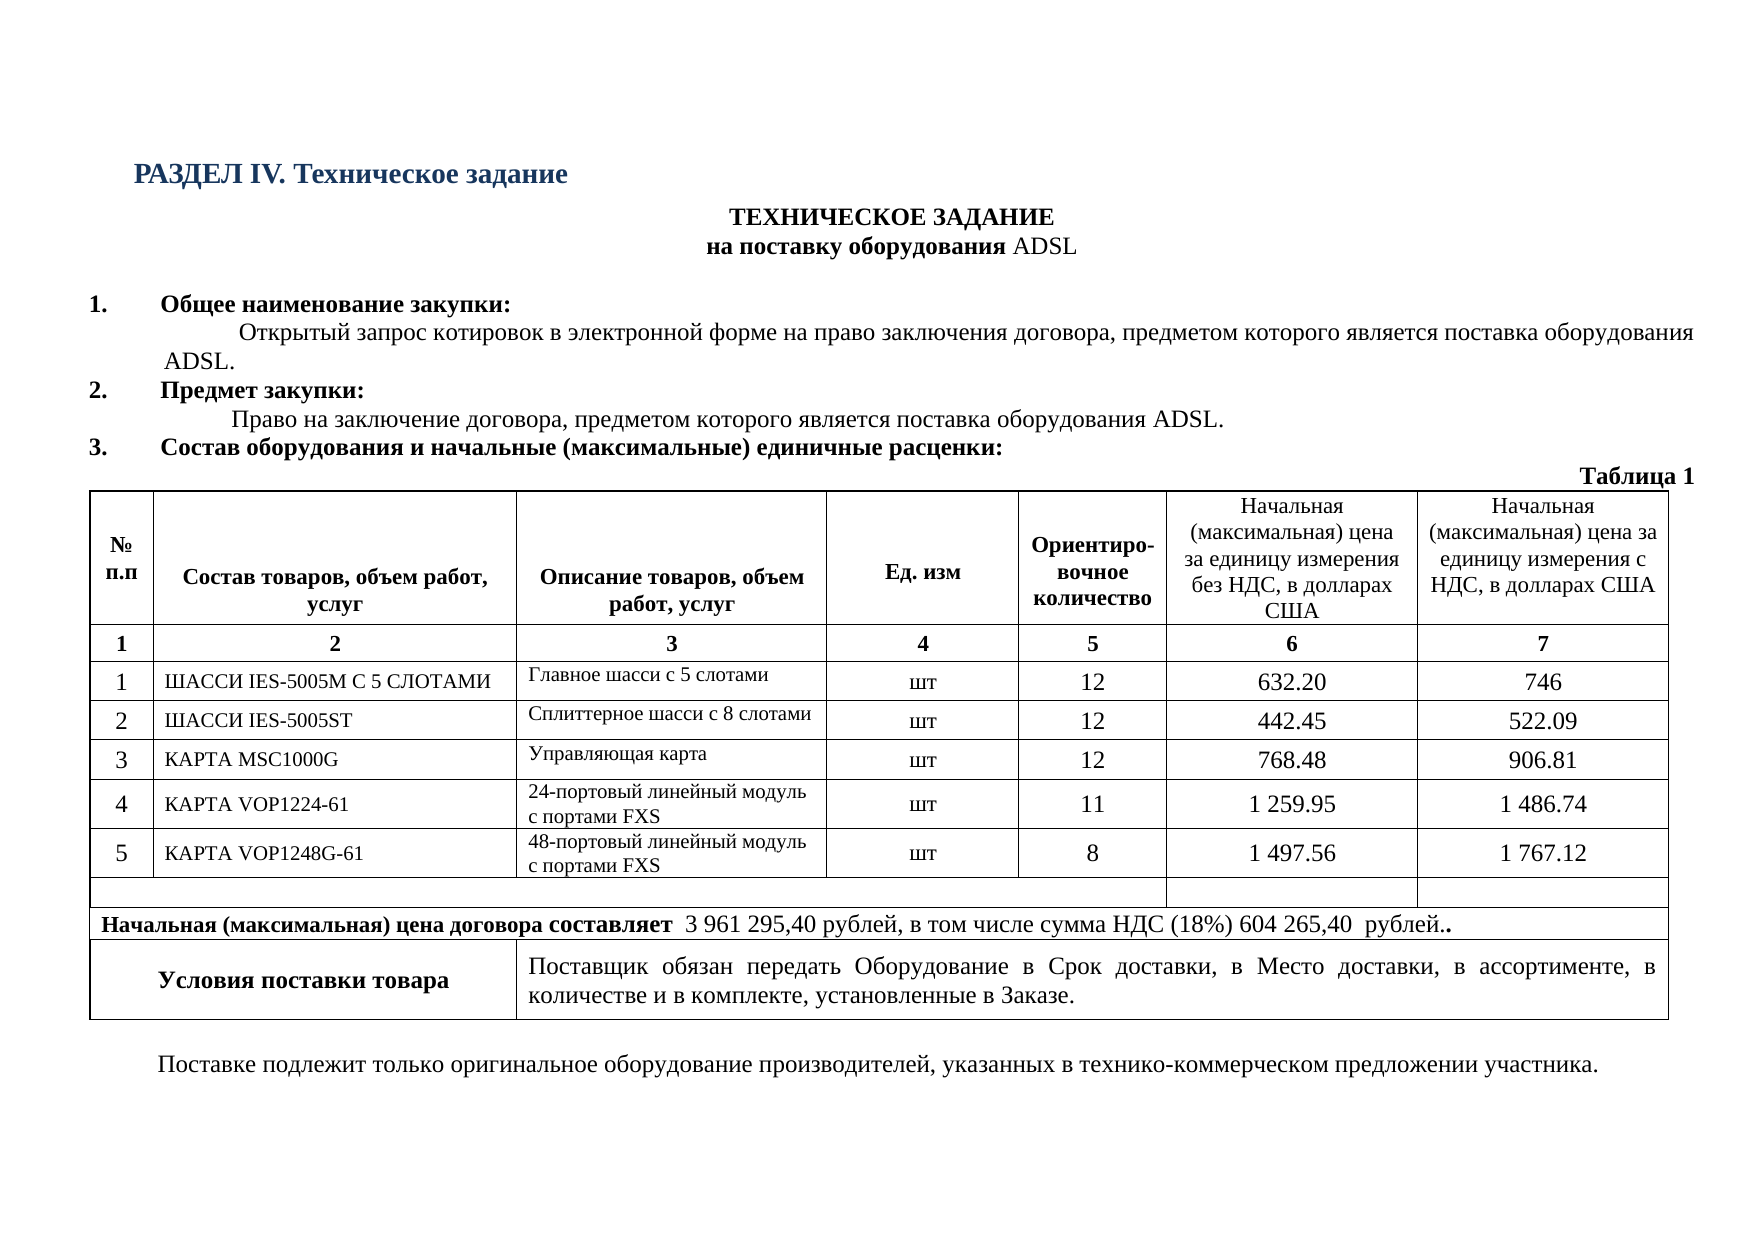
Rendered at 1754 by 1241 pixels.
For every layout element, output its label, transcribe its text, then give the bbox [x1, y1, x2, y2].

table_cell шт [827, 780, 1018, 828]
table_cell Поставщик обязан передать Оборудование в Срок доставки, в Место доставки, в ассортименте, в количестве и в комплекте, установленные в Заказе. [517, 940, 1668, 1019]
table_cell Главное шасси c 5 слотами [517, 662, 826, 700]
text на поставку оборудования ADSL [89, 231, 1695, 260]
table_cell ШАССИ IES-5005M C 5 СЛОТАМИ [154, 662, 516, 700]
table_cell 1 497.56 [1167, 829, 1417, 877]
table_cell 7 [1418, 625, 1668, 661]
table_header Начальная (максимальная) цена за единицу измерения с НДС, в долларах США [1418, 492, 1668, 624]
table_cell 5 [1019, 625, 1166, 661]
table_cell Начальная (максимальная) цена договора составляет 3 961 295,40 рублей, в том числе сумма НДС (18%) 604 265,40 рублей.. [90, 908, 1668, 939]
list Общее наименование закупки: [89, 289, 1695, 317]
table_cell 768.48 [1167, 740, 1417, 778]
text ТЕХНИЧЕСКОЕ ЗАДАНИЕ [89, 202, 1695, 231]
table_cell шт [827, 662, 1018, 700]
table_cell 48-портовый линейный модуль с портами FXS [517, 829, 826, 877]
list Предмет закупки: [89, 375, 1695, 404]
table_cell 442.45 [1167, 701, 1417, 739]
table_cell 1 486.74 [1418, 780, 1668, 828]
table_cell шт [827, 740, 1018, 778]
table_cell 3 [91, 740, 153, 778]
table_cell 4 [91, 780, 153, 828]
table_cell КАРТА VOP1224-61 [154, 780, 516, 828]
table_cell 1 259.95 [1167, 780, 1417, 828]
table_header Ориентиро- вочное количество [1019, 492, 1166, 624]
table_header Начальная (максимальная) цена за единицу измерения без НДС, в долларах США [1167, 492, 1417, 624]
table_cell [1167, 878, 1417, 907]
list Открытый запрос котировок в электронной форме на право заключения договора, предметом которого является поставка оборудования ADSL. [164, 317, 1695, 375]
table_cell [1418, 878, 1668, 907]
table_cell 5 [91, 829, 153, 877]
table_cell КАРТА MSC1000G [154, 740, 516, 778]
table_header № п.п [91, 492, 153, 624]
table_cell Сплиттерное шасси с 8 слотами [517, 701, 826, 739]
table_cell Условия поставки товара [91, 940, 516, 1019]
table_header Состав товаров, объем работ, услуг [154, 492, 516, 624]
table_cell 3 [517, 625, 826, 661]
table_cell шт [827, 829, 1018, 877]
table_cell [91, 878, 1166, 907]
table_cell 1 [91, 662, 153, 700]
table_cell 12 [1019, 662, 1166, 700]
table_cell шт [827, 701, 1018, 739]
table_header Описание товаров, объем работ, услуг [517, 492, 826, 624]
table_cell 12 [1019, 740, 1166, 778]
table_cell 522.09 [1418, 701, 1668, 739]
table_cell 1 [91, 625, 153, 661]
table_cell ШАССИ IES-5005ST [154, 701, 516, 739]
table_cell 11 [1019, 780, 1166, 828]
table_cell 906.81 [1418, 740, 1668, 778]
table_header Ед. изм [827, 492, 1018, 624]
table_cell 2 [91, 701, 153, 739]
table_cell 12 [1019, 701, 1166, 739]
table_cell 2 [154, 625, 516, 661]
table_cell 4 [827, 625, 1018, 661]
text Поставке подлежит только оригинальное оборудование производителей, указанных в технико-коммерческом предложении участника. [89, 1049, 1695, 1078]
table_cell 746 [1418, 662, 1668, 700]
list Таблица 1 [164, 461, 1695, 490]
table_cell КАРТА VOP1248G-61 [154, 829, 516, 877]
table_cell Управляющая карта [517, 740, 826, 778]
list Состав оборудования и начальные (максимальные) единичные расценки: [89, 432, 1695, 461]
table_cell 8 [1019, 829, 1166, 877]
table_cell 632.20 [1167, 662, 1417, 700]
table_cell 24-портовый линейный модуль с портами FXS [517, 780, 826, 828]
table_cell 6 [1167, 625, 1417, 661]
table_cell 1 767.12 [1418, 829, 1668, 877]
subtitle РАЗДЕЛ IV. Техническое задание [134, 156, 1695, 190]
list Право на заключение договора, предметом которого является поставка оборудования ADSL. [162, 404, 1695, 432]
